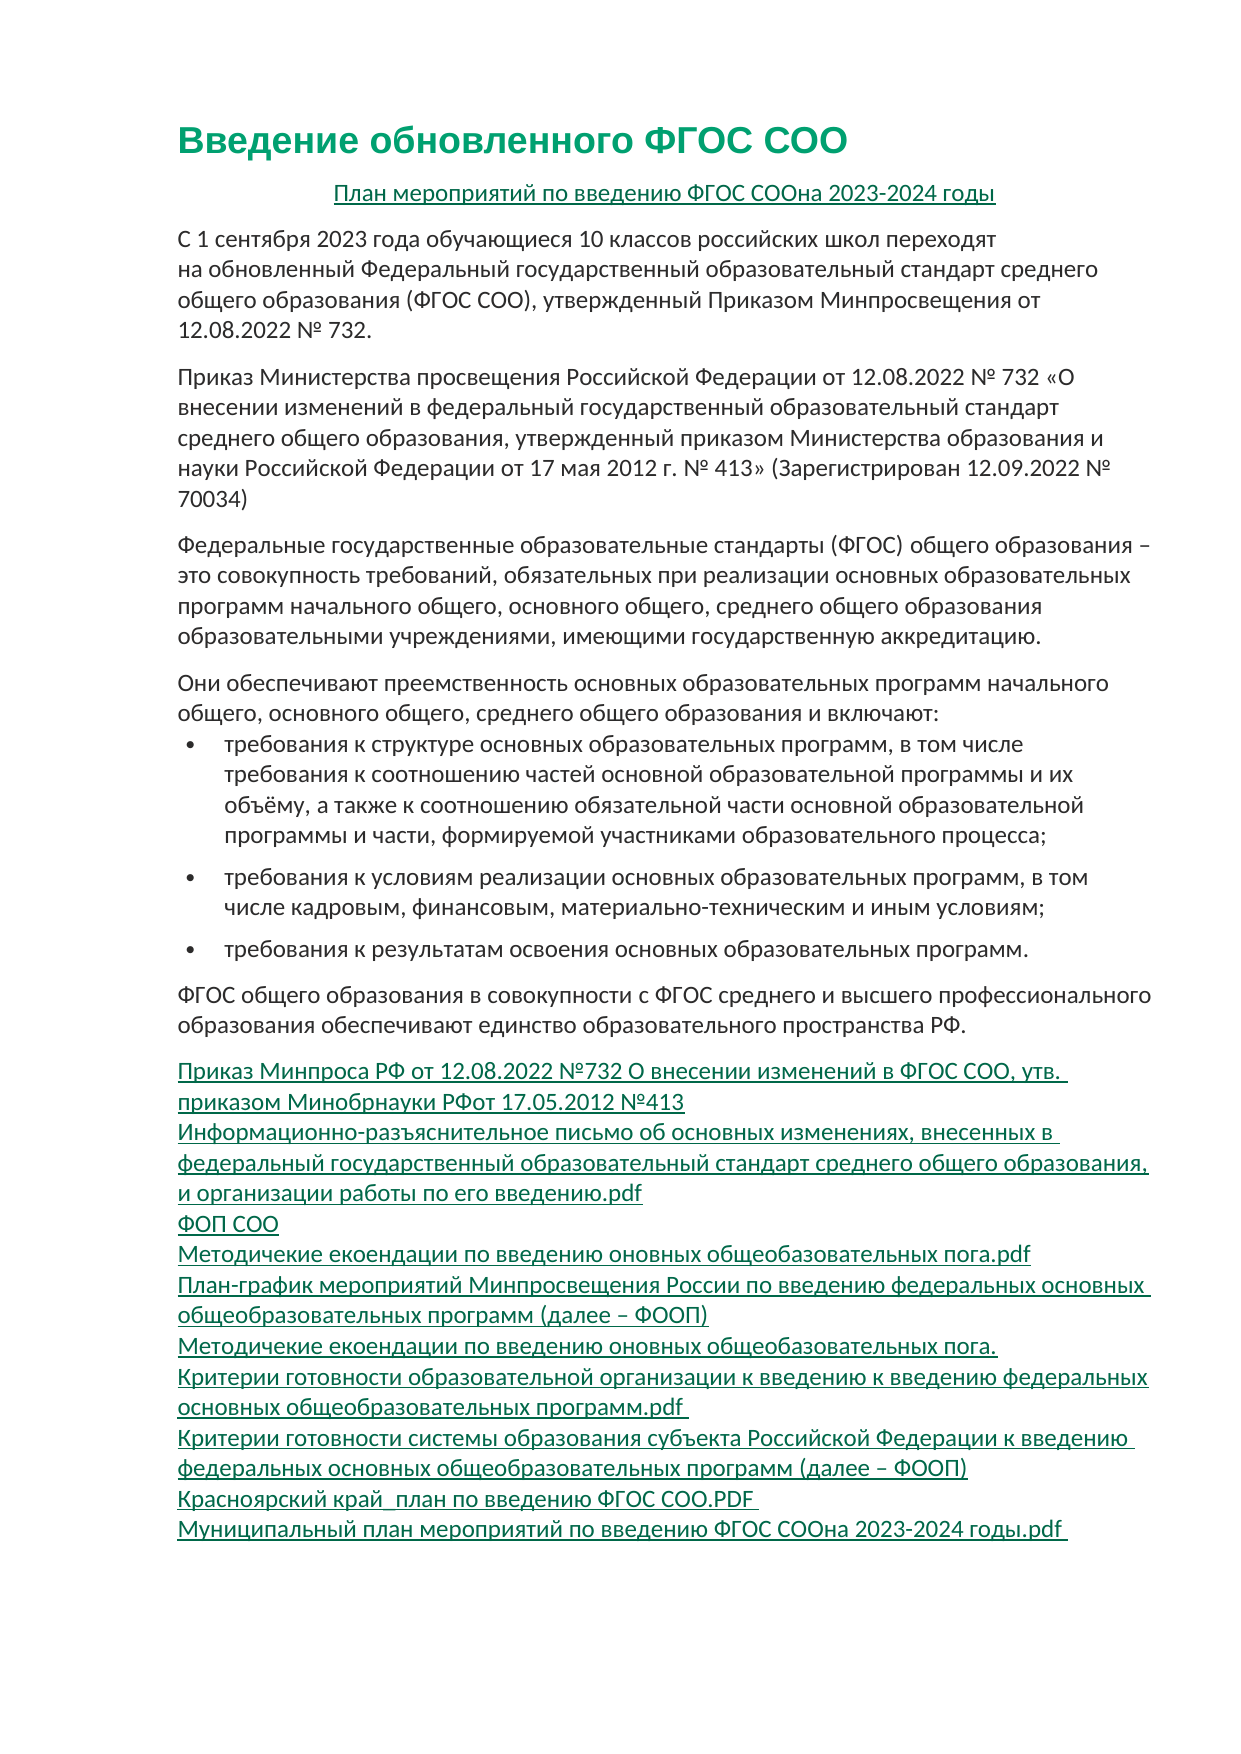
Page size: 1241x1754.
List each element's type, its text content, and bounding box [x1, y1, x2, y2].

text Введение обновленного ФГОС СОО [177, 118, 1152, 161]
text Приказ Минпроса РФ от 12.08.2022 №732 О внесении изменений в ФГОС СОО, утв. приказом Минобрнауки РФот 17.05.2012 №413 Информационно-разъяснительное письмо об основных изменениях, внесенных в федеральный государственный образовательный стандарт среднего общего образования, и организации работы по его введению.pdf ФОП СОО Методичекие екоендации по введению оновных общеобазовательных пога.pdf План-график мероприятий Минпросвещения России по введению федеральных основных общеобразовательных программ (далее – ФООП) Методичекие екоендации по введению оновных общеобазовательных пога. Критерии готовности образовательной организации к введению к введению федеральных основных общеобразовательных программ.pdf Критерии готовности системы образования субъекта Российской Федерации к введению федеральных основных общеобразовательных программ (далее – ФООП) Красноярский край_план по введению ФГОС СОО.PDF Муниципальный план мероприятий по введению ФГОС СООна 2023-2024 годы.pdf [177, 1056, 1152, 1544]
list требования к условиям реализации основных образовательных программ, в том числе кадровым, финансовым, материально-техническим и иным условиям; [187, 861, 1152, 922]
text ФГОС общего образования в совокупности с ФГОС среднего и высшего профессионального образования обеспечивают единство образовательного пространства РФ. [177, 979, 1152, 1040]
text Федеральные государственные образовательные стандарты (ФГОС) общего образования – это совокупность требований, обязательных при реализации основных образовательных программ начального общего, основного общего, среднего общего образования образовательными учреждениями, имеющими государственную аккредитацию. [177, 529, 1152, 651]
text Приказ Министерства просвещения Российской Федерации от 12.08.2022 № 732 «О внесении изменений в федеральный государственный образовательный стандарт среднего общего образования, утвержденный приказом Министерства образования и науки Российской Федерации от 17 мая 2012 г. № 413» (Зарегистрирован 12.09.2022 № 70034) [177, 361, 1152, 513]
text Они обеспечивают преемственность основных образовательных программ начального общего, основного общего, среднего общего образования и включают: [177, 667, 1152, 728]
list требования к структуре основных образовательных программ, в том числе требования к соотношению частей основной образовательной программы и их объёму, а также к соотношению обязательной части основной образовательной программы и части, формируемой участниками образовательного процесса; [187, 728, 1152, 850]
list требования к результатам освоения основных образовательных программ. [187, 933, 1152, 963]
text С 1 сентября 2023 года обучающиеся 10 классов российских школ переходят на обновленный Федеральный государственный образовательный стандарт среднего общего образования (ФГОС СОО), утвержденный Приказом Минпросвещения от 12.08.2022 № 732. [177, 223, 1152, 345]
text План мероприятий по введению ФГОС СООна 2023-2024 годы [177, 177, 1152, 207]
